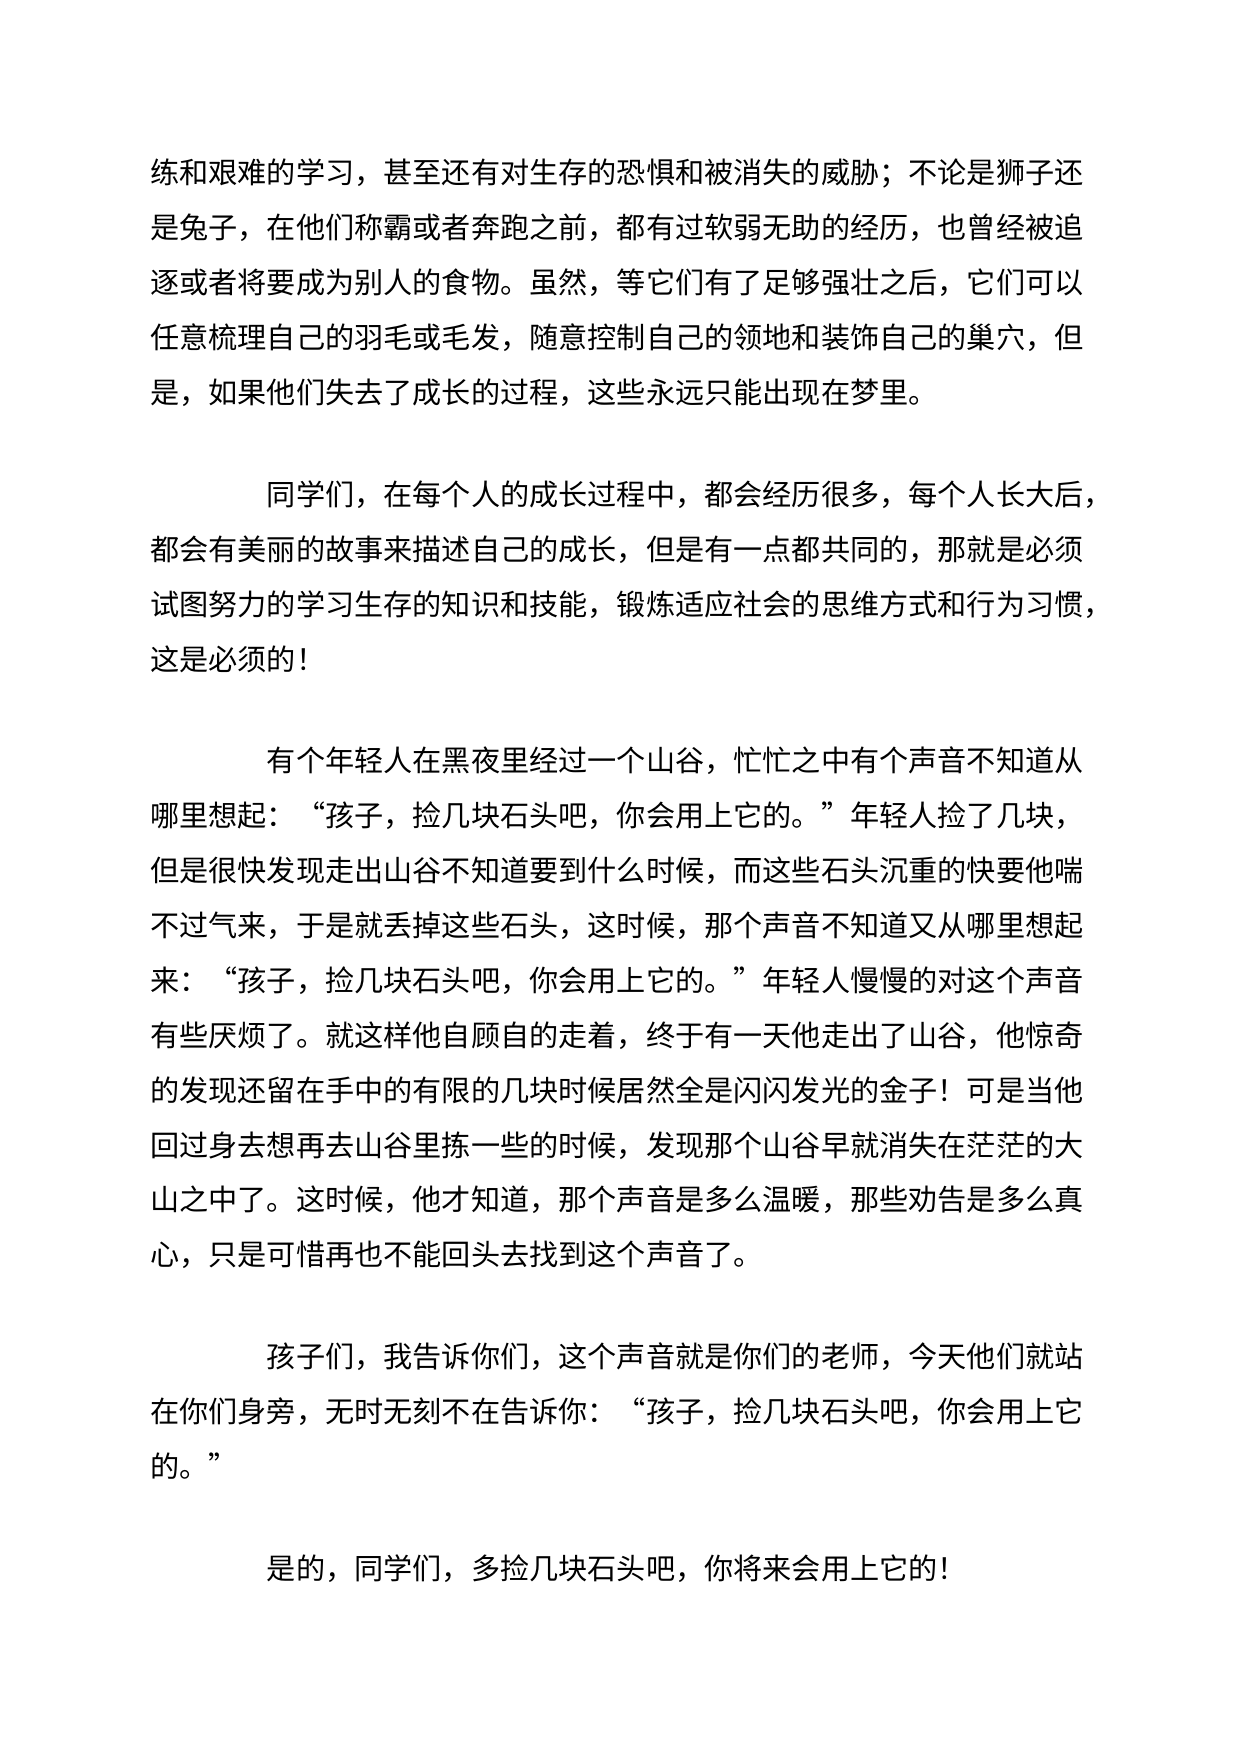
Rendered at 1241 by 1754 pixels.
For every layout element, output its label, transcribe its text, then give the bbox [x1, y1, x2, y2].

text 有个年轻人在黑夜里经过一个山谷，忙忙之中有个声音不知道从哪里想起：“孩子，捡几块石头吧，你会用上它的。”年轻人捡了几块，但是很快发现走出山谷不知道要到什么时候，而这些石头沉重的快要他喘不过气来，于是就丢掉这些石头，这时候，那个声音不知道又从哪里想起来：“孩子，捡几块石头吧，你会用上它的。”年轻人慢慢的对这个声音有些厌烦了。就这样他自顾自的走着，终于有一天他走出了山谷，他惊奇的发现还留在手中的有限的几块时候居然全是闪闪发光的金子！可是当他回过身去想再去山谷里拣一些的时候，发现那个山谷早就消失在茫茫的大山之中了。这时候，他才知道，那个声音是多么温暖，那些劝告是多么真心，只是可惜再也不能回头去找到这个声音了。 [150, 738, 1090, 1274]
text 是的，同学们，多捡几块石头吧，你将来会用上它的！ [150, 1545, 1090, 1587]
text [150, 150, 1090, 412]
text 孩子们，我告诉你们，这个声音就是你们的老师，今天他们就站在你们身旁，无时无刻不在告诉你：“孩子，捡几块石头吧，你会用上它的。” [150, 1334, 1090, 1486]
text 同学们，在每个人的成长过程中，都会经历很多，每个人长大后，都会有美丽的故事来描述自己的成长，但是有一点都共同的，那就是必须试图努力的学习生存的知识和技能，锻炼适应社会的思维方式和行为习惯，这是必须的！ [150, 471, 1090, 678]
